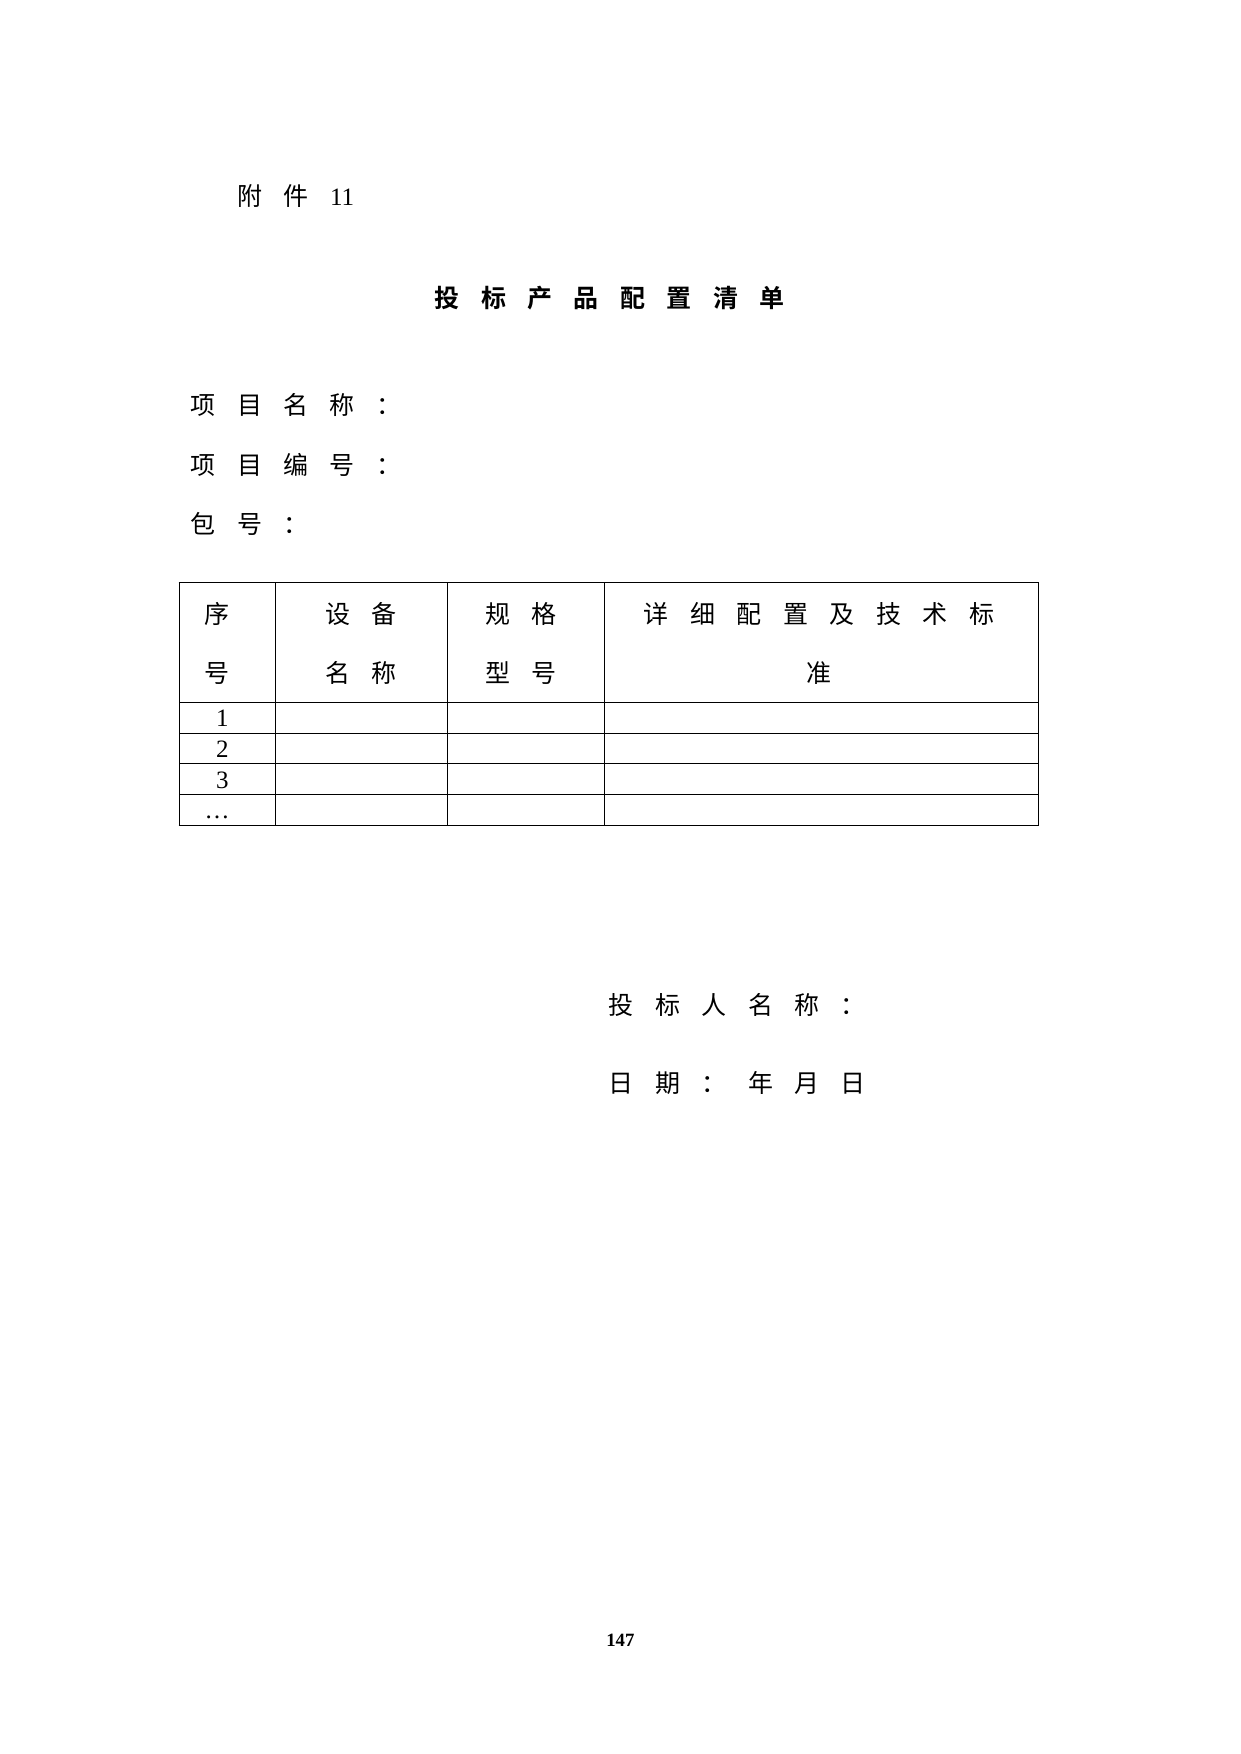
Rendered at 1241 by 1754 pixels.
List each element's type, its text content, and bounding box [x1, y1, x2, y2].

table_cell [448, 703, 604, 732]
table_cell [605, 703, 1038, 732]
table_header 详细配置及技术标准 [605, 583, 1038, 702]
table_cell [276, 703, 447, 732]
table_cell [605, 764, 1038, 794]
table_cell [276, 795, 447, 825]
text 日期：年月日 [190, 1052, 1050, 1111]
text 附件11 [190, 164, 1050, 224]
table_header 设备名称 [276, 583, 447, 702]
table_cell 3 [180, 764, 275, 794]
table_cell 1 [180, 703, 275, 732]
table_cell … [180, 795, 275, 825]
table_cell [276, 734, 447, 763]
table_cell [448, 734, 604, 763]
text 投标人名称： [190, 974, 1050, 1033]
table_cell [605, 734, 1038, 763]
table_cell [276, 764, 447, 794]
text 投标产品配置清单 [190, 267, 1050, 326]
text 包号： [190, 493, 1050, 552]
table_cell [448, 795, 604, 825]
table_header 序号 [180, 583, 275, 702]
text 项目编号： [190, 433, 1050, 493]
table_cell 2 [180, 734, 275, 763]
text 项目名称： [190, 374, 1050, 433]
table_cell [448, 764, 604, 794]
table_header 规格型号 [448, 583, 604, 702]
table_cell [605, 795, 1038, 825]
